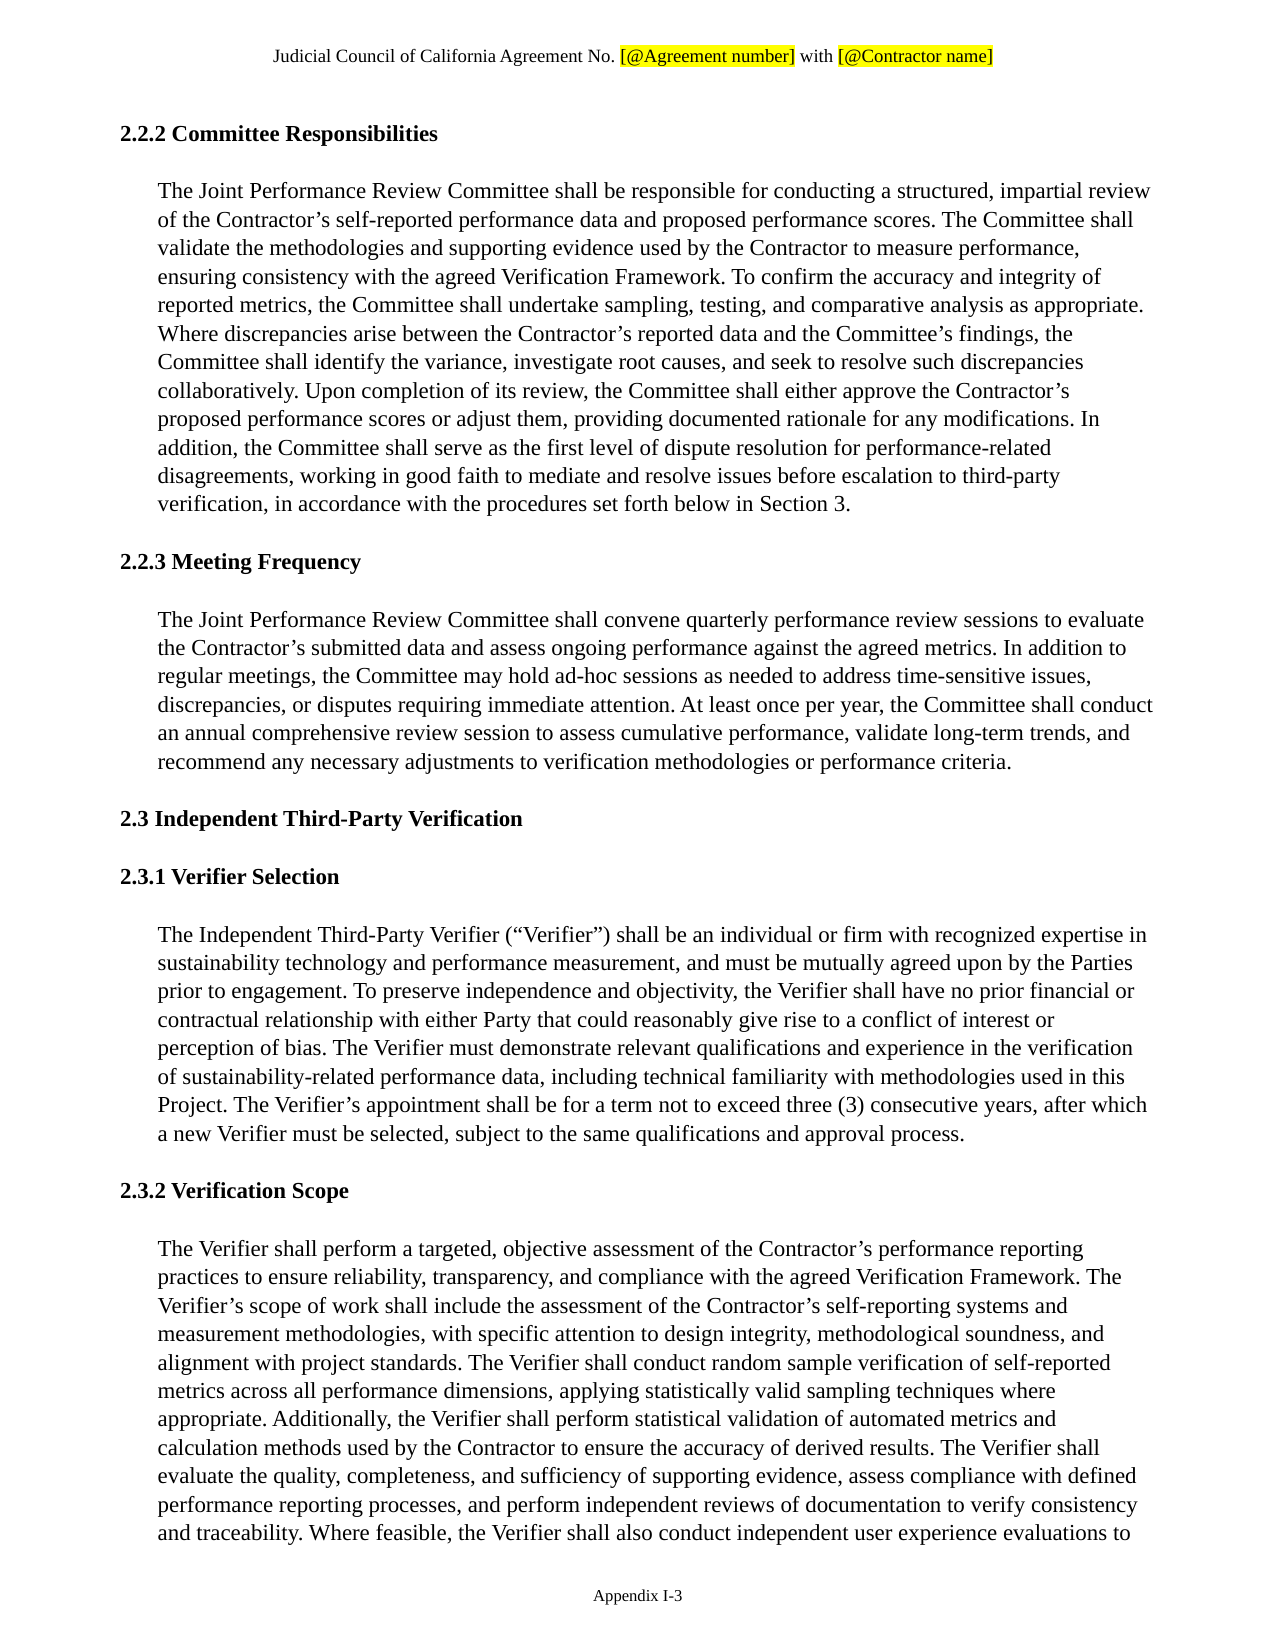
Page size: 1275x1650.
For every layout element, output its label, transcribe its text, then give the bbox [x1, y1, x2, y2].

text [157, 1235, 1155, 1546]
text The Joint Performance Review Committee shall convene quarterly performance review sessions to evaluate the Contractor’s submitted data and assess ongoing performance against the agreed metrics. In addition to regular meetings, the Committee may hold ad-hoc sessions as needed to address time-sensitive issues, discrepancies, or disputes requiring immediate attention. At least once per year, the Committee shall conduct an annual comprehensive review session to assess cumulative performance, validate long-term trends, and recommend any necessary adjustments to verification methodologies or performance criteria. [157, 606, 1155, 774]
text 2.2.3 Meeting Frequency [120, 548, 1155, 574]
text 2.3.2 Verification Scope [120, 1177, 1155, 1204]
text 2.3.1 Verifier Selection [120, 863, 1155, 889]
text The Independent Third-Party Verifier (“Verifier”) shall be an individual or firm with recognized expertise in sustainability technology and performance measurement, and must be mutually agreed upon by the Parties prior to engagement. To preserve independence and objectivity, the Verifier shall have no prior financial or contractual relationship with either Party that could reasonably give rise to a conflict of interest or perception of bias. The Verifier must demonstrate relevant qualifications and experience in the verification of sustainability-related performance data, including technical familiarity with methodologies used in this Project. The Verifier’s appointment shall be for a term not to exceed three (3) consecutive years, after which a new Verifier must be selected, subject to the same qualifications and approval process. [157, 921, 1155, 1146]
text The Joint Performance Review Committee shall be responsible for conducting a structured, impartial review of the Contractor’s self-reported performance data and proposed performance scores. The Committee shall validate the methodologies and supporting evidence used by the Contractor to measure performance, ensuring consistency with the agreed Verification Framework. To confirm the accuracy and integrity of reported metrics, the Committee shall undertake sampling, testing, and comparative analysis as appropriate. Where discrepancies arise between the Contractor’s reported data and the Committee’s findings, the Committee shall identify the variance, investigate root causes, and seek to resolve such discrepancies collaboratively. Upon completion of its review, the Committee shall either approve the Contractor’s proposed performance scores or adjust them, providing documented rationale for any modifications. In addition, the Committee shall serve as the first level of dispute resolution for performance-related disagreements, working in good faith to mediate and resolve issues before escalation to third-party verification, in accordance with the procedures set forth below in Section 3. [157, 178, 1155, 517]
text 2.2.2 Committee Responsibilities [120, 120, 1155, 146]
text 2.3 Independent Third-Party Verification [120, 805, 1155, 832]
